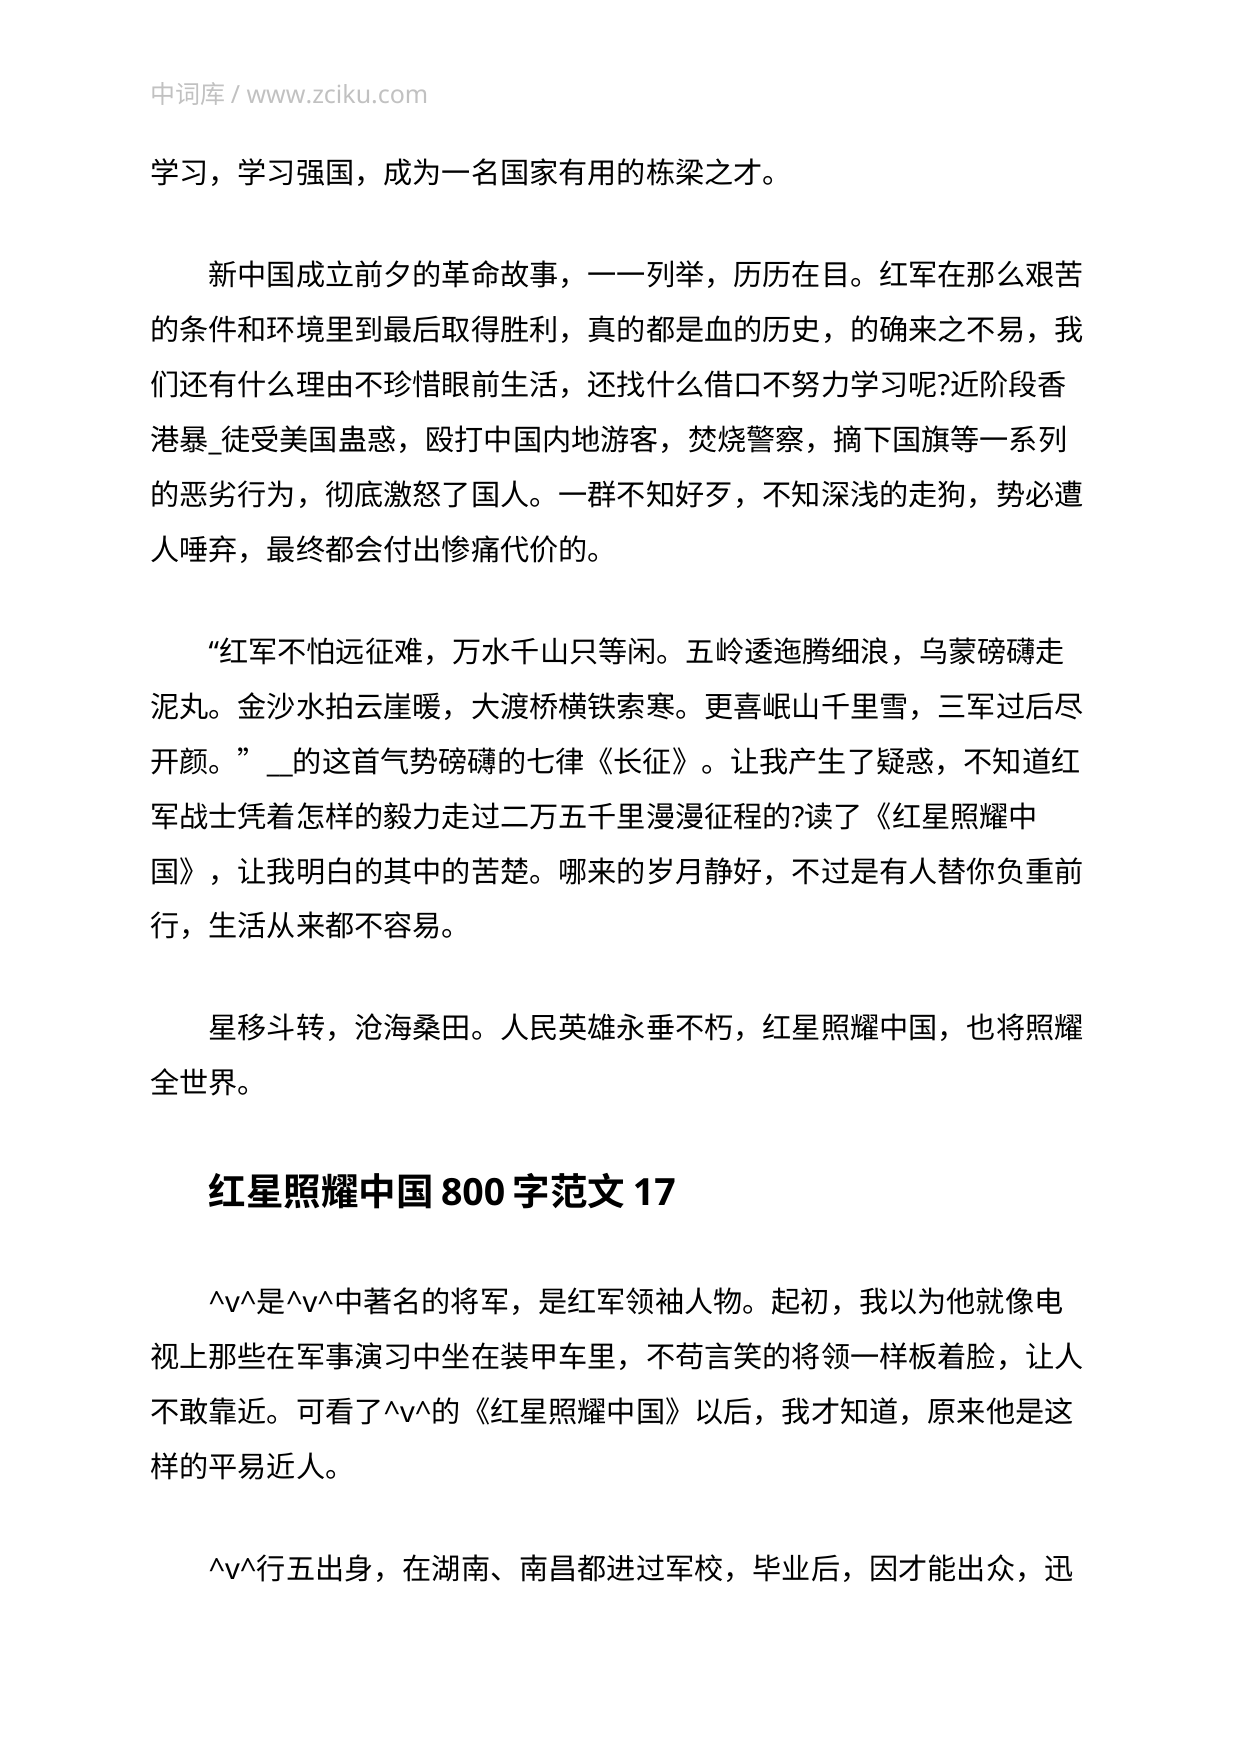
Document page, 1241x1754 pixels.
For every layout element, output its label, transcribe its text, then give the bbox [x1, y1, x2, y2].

text 新中国成立前夕的革命故事，一一列举，历历在目。红军在那么艰苦的条件和环境里到最后取得胜利，真的都是血的历史，的确来之不易，我们还有什么理由不珍惜眼前生活，还找什么借口不努力学习呢?近阶段香港暴_徒受美国蛊惑，殴打中国内地游客，焚烧警察，摘下国旗等一系列的恶劣行为，彻底激怒了国人。一群不知好歹，不知深浅的走狗，势必遭人唾弃，最终都会付出惨痛代价的。 [150, 252, 1090, 569]
text ^v^是^v^中著名的将军，是红军领袖人物。起初，我以为他就像电视上那些在军事演习中坐在装甲车里，不苟言笑的将领一样板着脸，让人不敢靠近。可看了^v^的《红星照耀中国》以后，我才知道，原来他是这样的平易近人。 [150, 1279, 1090, 1486]
text 星移斗转，沧海桑田。人民英雄永垂不朽，红星照耀中国，也将照耀全世界。 [150, 1005, 1090, 1102]
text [150, 1546, 1090, 1588]
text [150, 150, 1090, 192]
text 红星照耀中国800字范文17 [150, 1161, 1090, 1216]
text “红军不怕远征难，万水千山只等闲。五岭逶迤腾细浪，乌蒙磅礴走泥丸。金沙水拍云崖暖，大渡桥横铁索寒。更喜岷山千里雪，三军过后尽开颜。”__的这首气势磅礴的七律《长征》。让我产生了疑惑，不知道红军战士凭着怎样的毅力走过二万五千里漫漫征程的?读了《红星照耀中国》，让我明白的其中的苦楚。哪来的岁月静好，不过是有人替你负重前行，生活从来都不容易。 [150, 628, 1090, 945]
